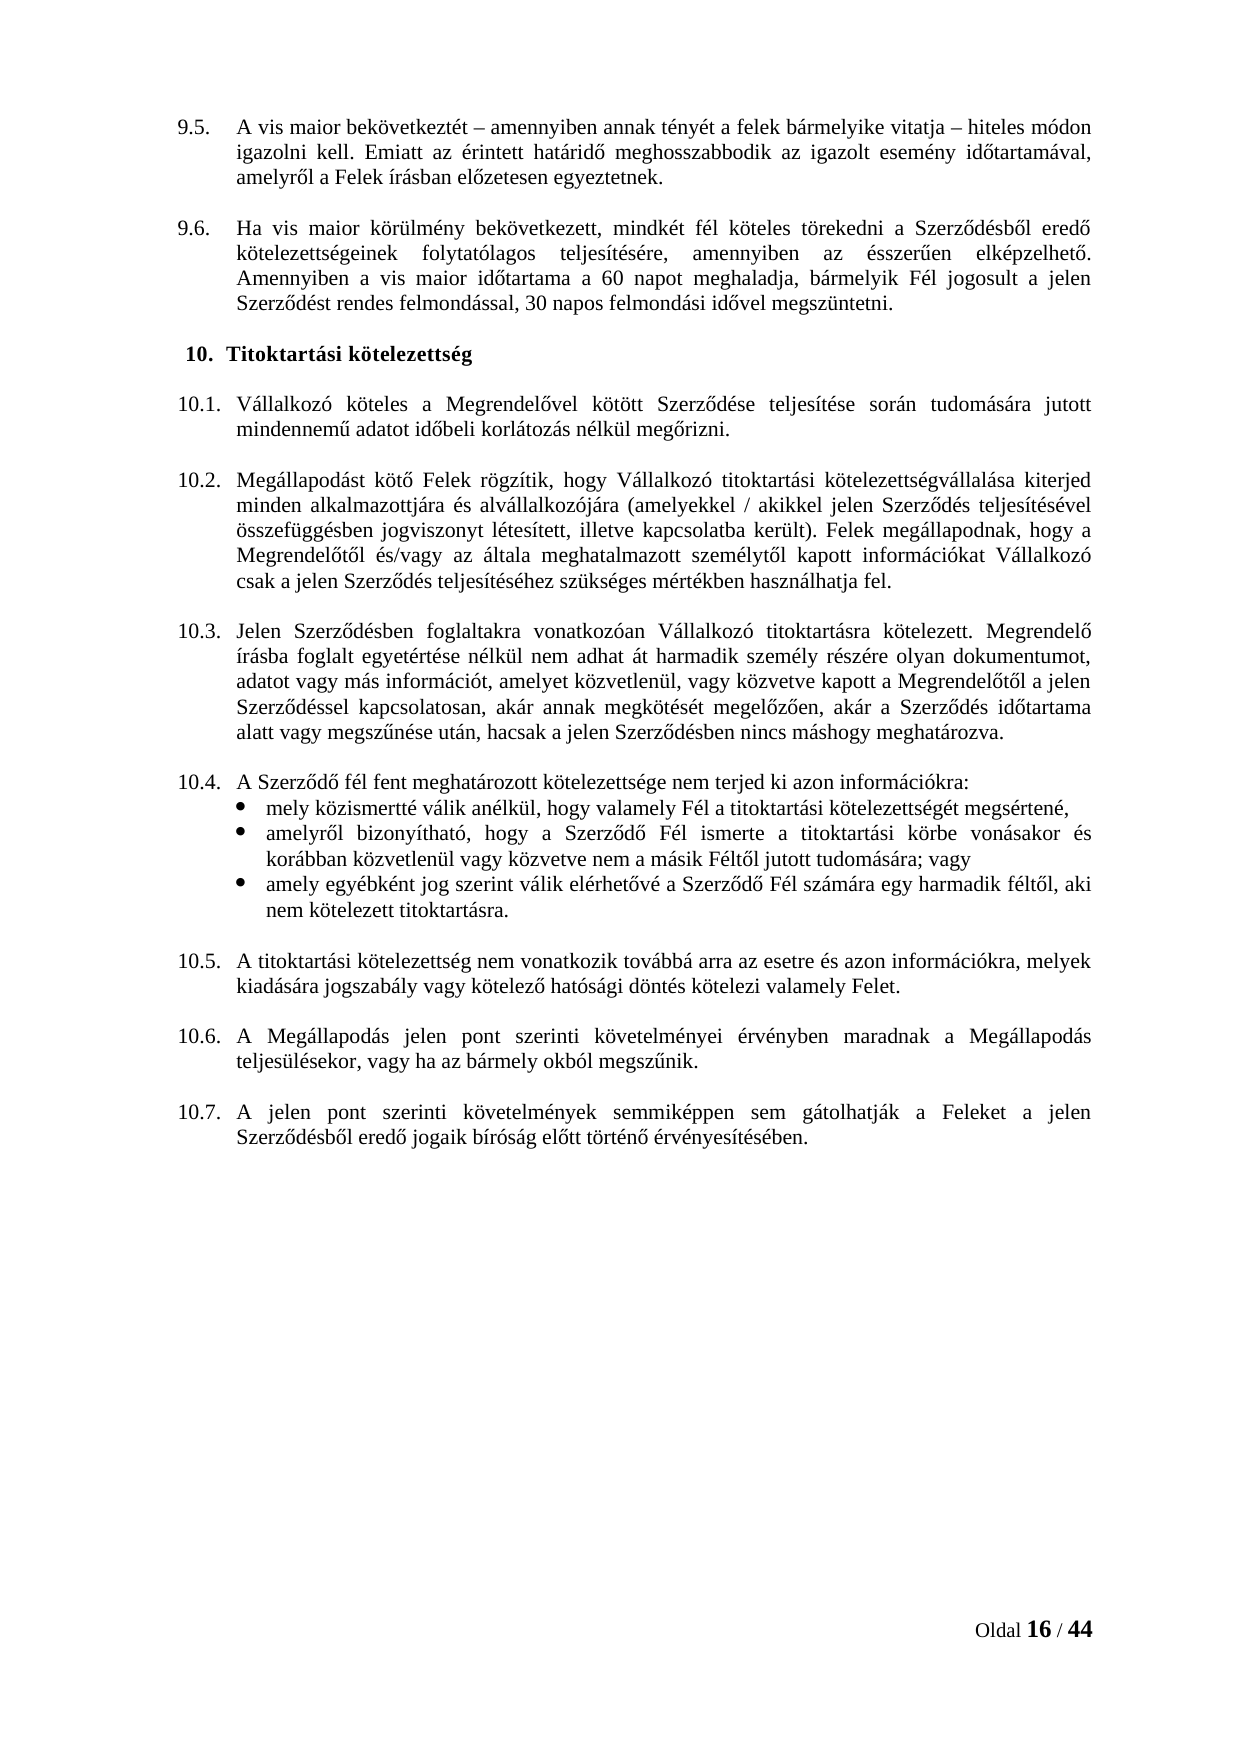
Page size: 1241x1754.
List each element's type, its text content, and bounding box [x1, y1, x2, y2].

list A jelen pont szerinti követelmények semmiképpen sem gátolhatják a Feleket a jelen Szerződésből eredő jogaik bíróság előtt történő érvényesítésében. [177, 1099, 1093, 1149]
list Titoktartási kötelezettség [185, 341, 1093, 366]
list mely közismertté válik anélkül, hogy valamely Fél a titoktartási kötelezettségét megsértené, [236, 794, 1093, 820]
list amely egyébként jog szerint válik elérhetővé a Szerződő Fél számára egy harmadik féltől, aki nem kötelezett titoktartásra. [236, 871, 1093, 922]
list A Szerződő fél fent meghatározott kötelezettsége nem terjed ki azon információkra: [177, 769, 1093, 794]
list A titoktartási kötelezettség nem vonatkozik továbbá arra az esetre és azon információkra, melyek kiadására jogszabály vagy kötelező hatósági döntés kötelezi valamely Felet. [177, 948, 1093, 998]
list Megállapodást kötő Felek rögzítik, hogy Vállalkozó titoktartási kötelezettségvállalása kiterjed minden alkalmazottjára és alvállalkozójára (amelyekkel / akikkel jelen Szerződés teljesítésével összefüggésben jogviszonyt létesített, illetve kapcsolatba került). Felek megállapodnak, hogy a Megrendelőtől és/vagy az általa meghatalmazott személytől kapott információkat Vállalkozó csak a jelen Szerződés teljesítéséhez szükséges mértékben használhatja fel. [177, 467, 1093, 593]
list Jelen Szerződésben foglaltakra vonatkozóan Vállalkozó titoktartásra kötelezett. Megrendelő írásba foglalt egyetértése nélkül nem adhat át harmadik személy részére olyan dokumentumot, adatot vagy más információt, amelyet közvetlenül, vagy közvetve kapott a Megrendelőtől a jelen Szerződéssel kapcsolatosan, akár annak megkötését megelőzően, akár a Szerződés időtartama alatt vagy megszűnése után, hacsak a jelen Szerződésben nincs máshogy meghatározva. [177, 618, 1093, 744]
list amelyről bizonyítható, hogy a Szerződő Fél ismerte a titoktartási körbe vonásakor és korábban közvetlenül vagy közvetve nem a másik Féltől jutott tudomására; vagy [236, 820, 1093, 871]
list Vállalkozó köteles a Megrendelővel kötött Szerződése teljesítése során tudomására jutott mindennemű adatot időbeli korlátozás nélkül megőrizni. [177, 391, 1093, 442]
list A Megállapodás jelen pont szerinti követelményei érvényben maradnak a Megállapodás teljesülésekor, vagy ha az bármely okból megszűnik. [177, 1023, 1093, 1074]
list Ha vis maior körülmény bekövetkezett, mindkét fél köteles törekedni a Szerződésből eredő kötelezettségeinek folytatólagos teljesítésére, amennyiben az ésszerűen elképzelhető. Amennyiben a vis maior időtartama a 60 napot meghaladja, bármelyik Fél jogosult a jelen Szerződést rendes felmondással, 30 napos felmondási idővel megszüntetni. [177, 215, 1093, 316]
list A vis maior bekövetkeztét – amennyiben annak tényét a felek bármelyike vitatja – hiteles módon igazolni kell. Emiatt az érintett határidő meghosszabbodik az igazolt esemény időtartamával, amelyről a Felek írásban előzetesen egyeztetnek. [177, 114, 1093, 189]
